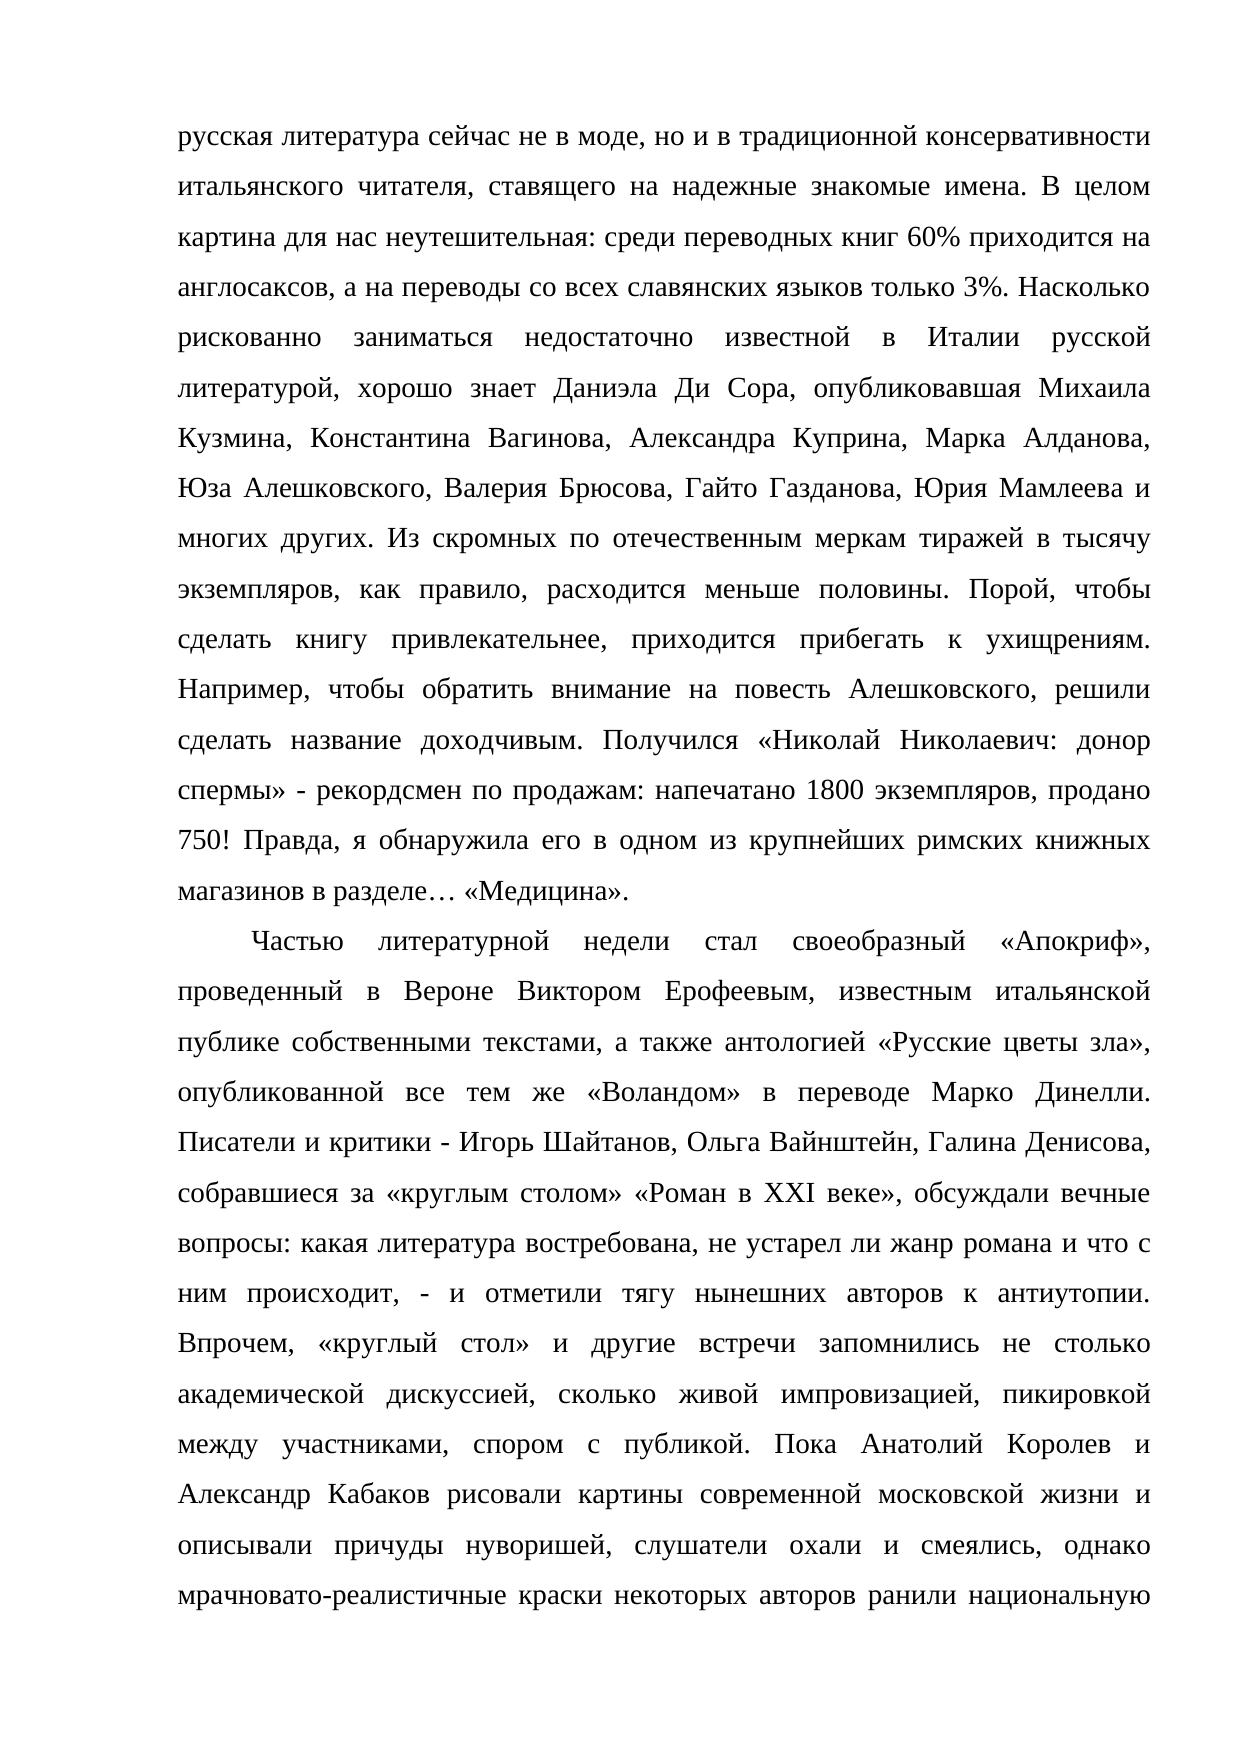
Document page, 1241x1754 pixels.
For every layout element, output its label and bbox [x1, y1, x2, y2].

text [177, 118, 1152, 906]
text [177, 923, 1152, 1611]
